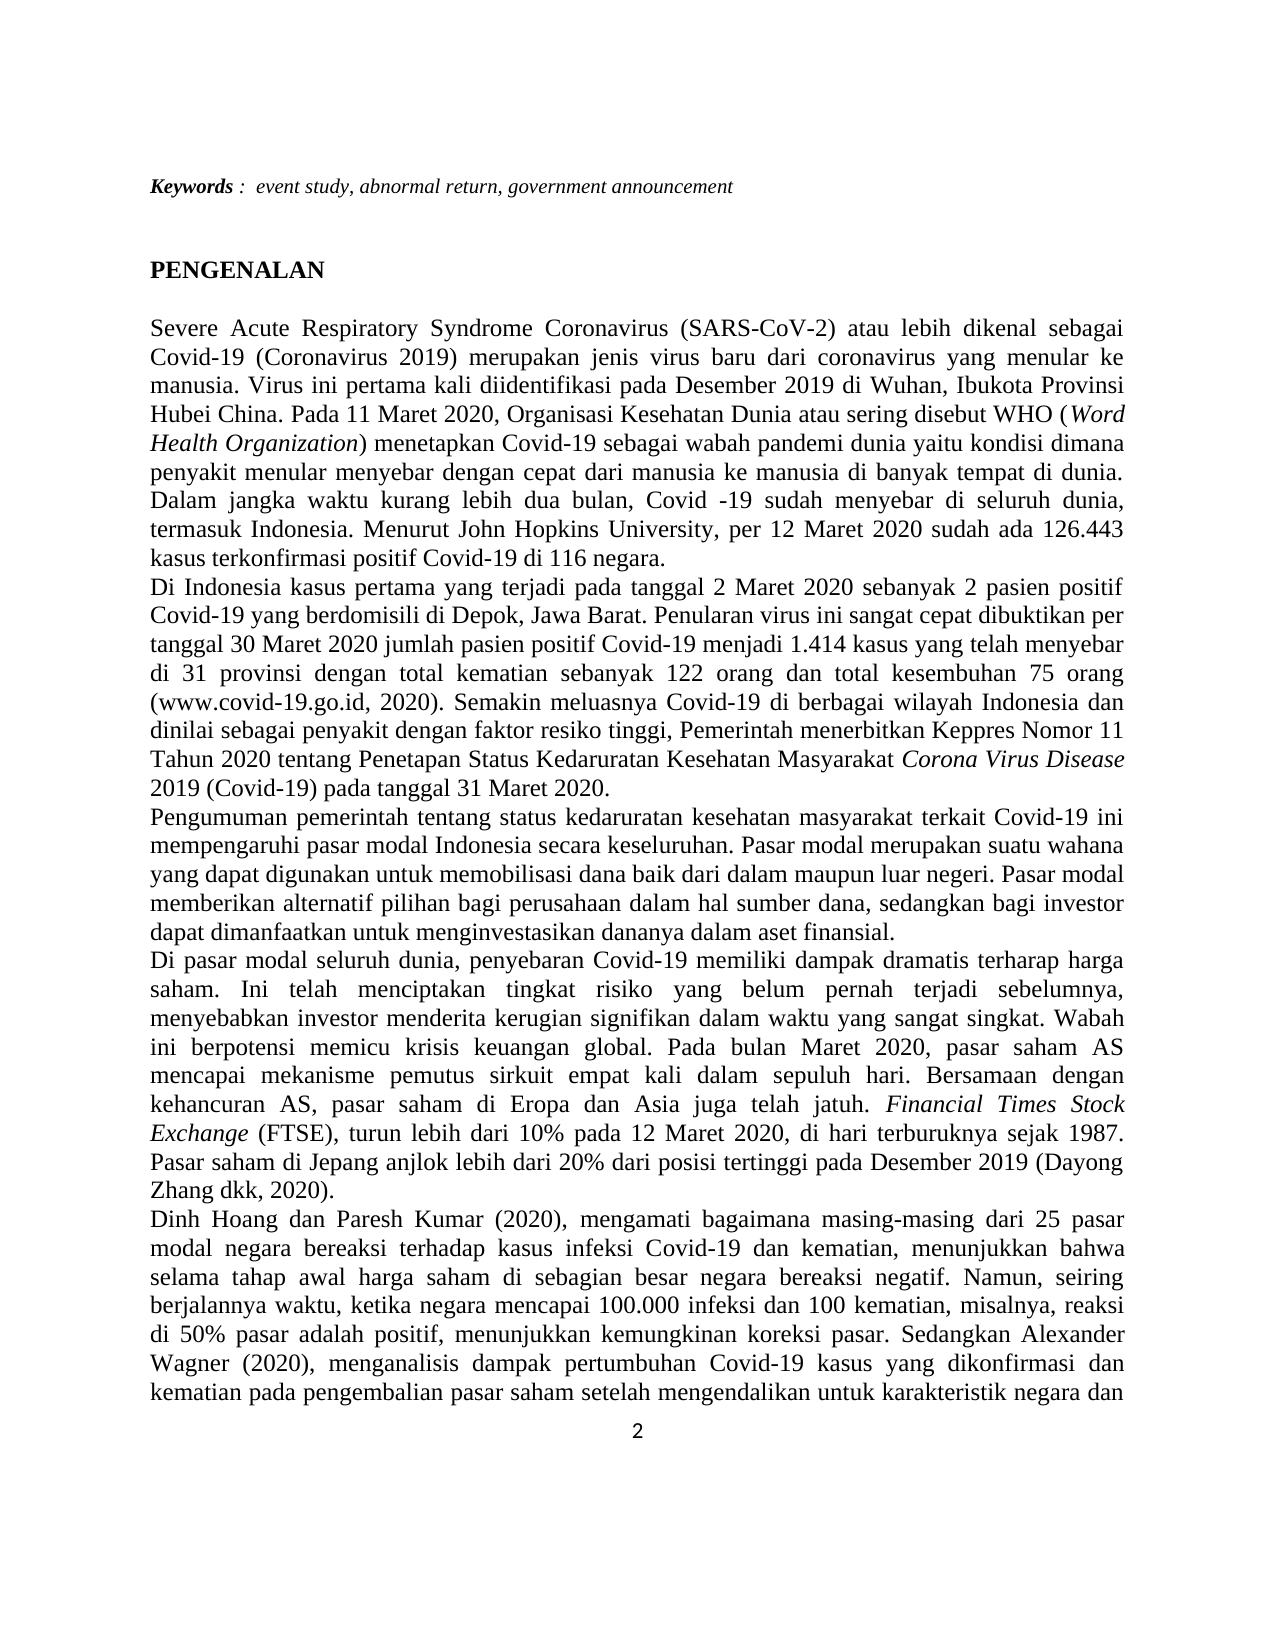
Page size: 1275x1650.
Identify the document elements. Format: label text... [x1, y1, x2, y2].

text Di Indonesia kasus pertama yang terjadi pada tanggal 2 Maret 2020 sebanyak 2 pasien positif Covid-19 yang berdomisili di Depok, Jawa Barat. Penularan virus ini sangat cepat dibuktikan per tanggal 30 Maret 2020 jumlah pasien positif Covid-19 menjadi 1.414 kasus yang telah menyebar di 31 provinsi dengan total kematian sebanyak 122 orang dan total kesembuhan 75 orang (www.covid-19.go.id, 2020). Semakin meluasnya Covid-19 di berbagai wilayah Indonesia dan dinilai sebagai penyakit dengan faktor resiko tinggi, Pemerintah menerbitkan Keppres Nomor 11 Tahun 2020 tentang Penetapan Status Kedaruratan Kesehatan Masyarakat Corona Virus Disease 2019 (Covid-19) pada tanggal 31 Maret 2020. [150, 572, 1125, 802]
text PENGENALAN [150, 256, 1125, 284]
text Severe Acute Respiratory Syndrome Coronavirus (SARS-CoV-2) atau lebih dikenal sebagai Covid-19 (Coronavirus 2019) merupakan jenis virus baru dari coronavirus yang menular ke manusia. Virus ini pertama kali diidentifikasi pada Desember 2019 di Wuhan, Ibukota Provinsi Hubei China. Pada 11 Maret 2020, Organisasi Kesehatan Dunia atau sering disebut WHO (Word Health Organization) menetapkan Covid-19 sebagai wabah pandemi dunia yaitu kondisi dimana penyakit menular menyebar dengan cepat dari manusia ke manusia di banyak tempat di dunia. Dalam jangka waktu kurang lebih dua bulan, Covid -19 sudah menyebar di seluruh dunia, termasuk Indonesia. Menurut John Hopkins University, per 12 Maret 2020 sudah ada 126.443 kasus terkonfirmasi positif Covid-19 di 116 negara. [150, 313, 1125, 572]
text Pengumuman pemerintah tentang status kedaruratan kesehatan masyarakat terkait Covid-19 ini mempengaruhi pasar modal Indonesia secara keseluruhan. Pasar modal merupakan suatu wahana yang dapat digunakan untuk memobilisasi dana baik dari dalam maupun luar negeri. Pasar modal memberikan alternatif pilihan bagi perusahaan dalam hal sumber dana, sedangkan bagi investor dapat dimanfaatkan untuk menginvestasikan dananya dalam aset finansial. [150, 802, 1125, 946]
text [150, 1204, 1125, 1406]
text Keywords : event study, abnormal return, government announcement [150, 174, 1125, 198]
text Di pasar modal seluruh dunia, penyebaran Covid-19 memiliki dampak dramatis terharap harga saham. Ini telah menciptakan tingkat risiko yang belum pernah terjadi sebelumnya, menyebabkan investor menderita kerugian signifikan dalam waktu yang sangat singkat. Wabah ini berpotensi memicu krisis keuangan global. Pada bulan Maret 2020, pasar saham AS mencapai mekanisme pemutus sirkuit empat kali dalam sepuluh hari. Bersamaan dengan kehancuran AS, pasar saham di Eropa dan Asia juga telah jatuh. Financial Times Stock Exchange (FTSE), turun lebih dari 10% pada 12 Maret 2020, di hari terburuknya sejak 1987. Pasar saham di Jepang anjlok lebih dari 20% dari posisi tertinggi pada Desember 2019 (Dayong Zhang dkk, 2020). [150, 946, 1125, 1204]
